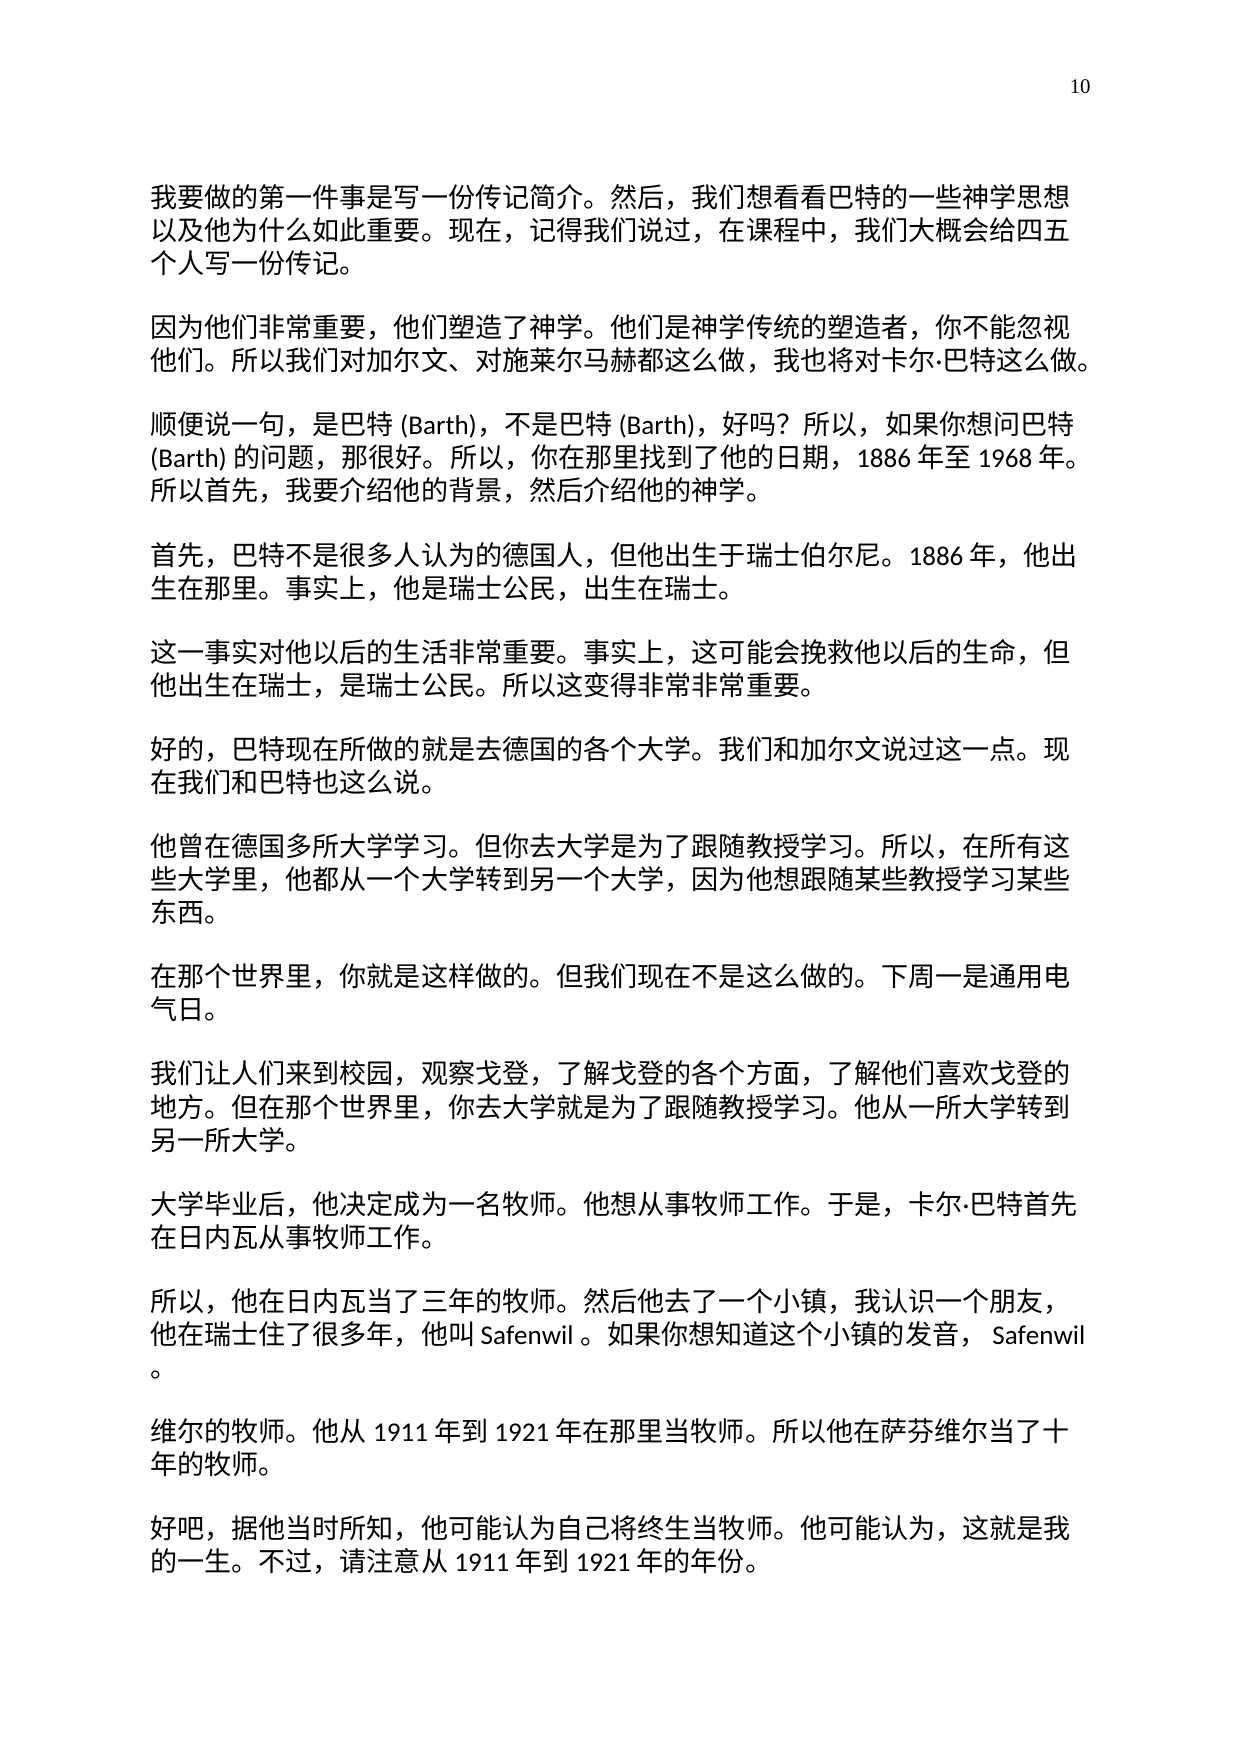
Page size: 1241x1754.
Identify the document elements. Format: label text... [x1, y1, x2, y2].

text 他曾在德国多所大学学习。但你去大学是为了跟随教授学习。所以，在所有这些大学里，他都从一个大学转到另一个大学，因为他想跟随某些教授学习某些东西。 [150, 830, 1090, 929]
text 我们让人们来到校园，观察戈登，了解戈登的各个方面，了解他们喜欢戈登的地方。但在那个世界里，你去大学就是为了跟随教授学习。他从一所大学转到另一所大学。 [150, 1058, 1090, 1157]
text 好的，巴特现在所做的就是去德国的各个大学。我们和加尔文说过这一点。现在我们和巴特也这么说。 [150, 733, 1090, 799]
text 我要做的第一件事是写一份传记简介。然后，我们想看看巴特的一些神学思想以及他为什么如此重要。现在，记得我们说过，在课程中，我们大概会给四五个人写一份传记。 [150, 181, 1090, 280]
text 首先，巴特不是很多人认为的德国人，但他出生于瑞士伯尔尼。1886 年，他出生在那里。事实上，他是瑞士公民，出生在瑞士。 [150, 539, 1090, 605]
text 好吧，据他当时所知，他可能认为自己将终生当牧师。他可能认为，这就是我的一生。不过，请注意从 1911 年到 1921 年的年份。 [150, 1512, 1090, 1578]
text 所以，他在日内瓦当了三年的牧师。然后他去了一个小镇，我认识一个朋友，他在瑞士住了很多年，他叫Safenwil 。如果你想知道这个小镇的发音， Safenwil 。 [150, 1285, 1090, 1384]
text 在那个世界里，你就是这样做的。但我们现在不是这么做的。下周一是通用电气日。 [150, 961, 1090, 1027]
text 这一事实对他以后的生活非常重要。事实上，这可能会挽救他以后的生命，但他出生在瑞士，是瑞士公民。所以这变得非常非常重要。 [150, 636, 1090, 702]
text 维尔的牧师。他从 1911 年到 1921 年在那里当牧师。所以他在萨芬维尔当了十年的牧师。 [150, 1415, 1090, 1481]
text 因为他们非常重要，他们塑造了神学。他们是神学传统的塑造者，你不能忽视他们。所以我们对加尔文、对施莱尔马赫都这么做，我也将对卡尔·巴特这么做。 [150, 311, 1090, 377]
text 顺便说一句，是巴特 (Barth)，不是巴特 (Barth)，好吗？所以，如果你想问巴特 (Barth) 的问题，那很好。所以，你在那里找到了他的日期，1886 年至 1968 年。所以首先，我要介绍他的背景，然后介绍他的神学。 [150, 408, 1090, 508]
text 大学毕业后，他决定成为一名牧师。他想从事牧师工作。于是，卡尔·巴特首先在日内瓦从事牧师工作。 [150, 1188, 1090, 1254]
